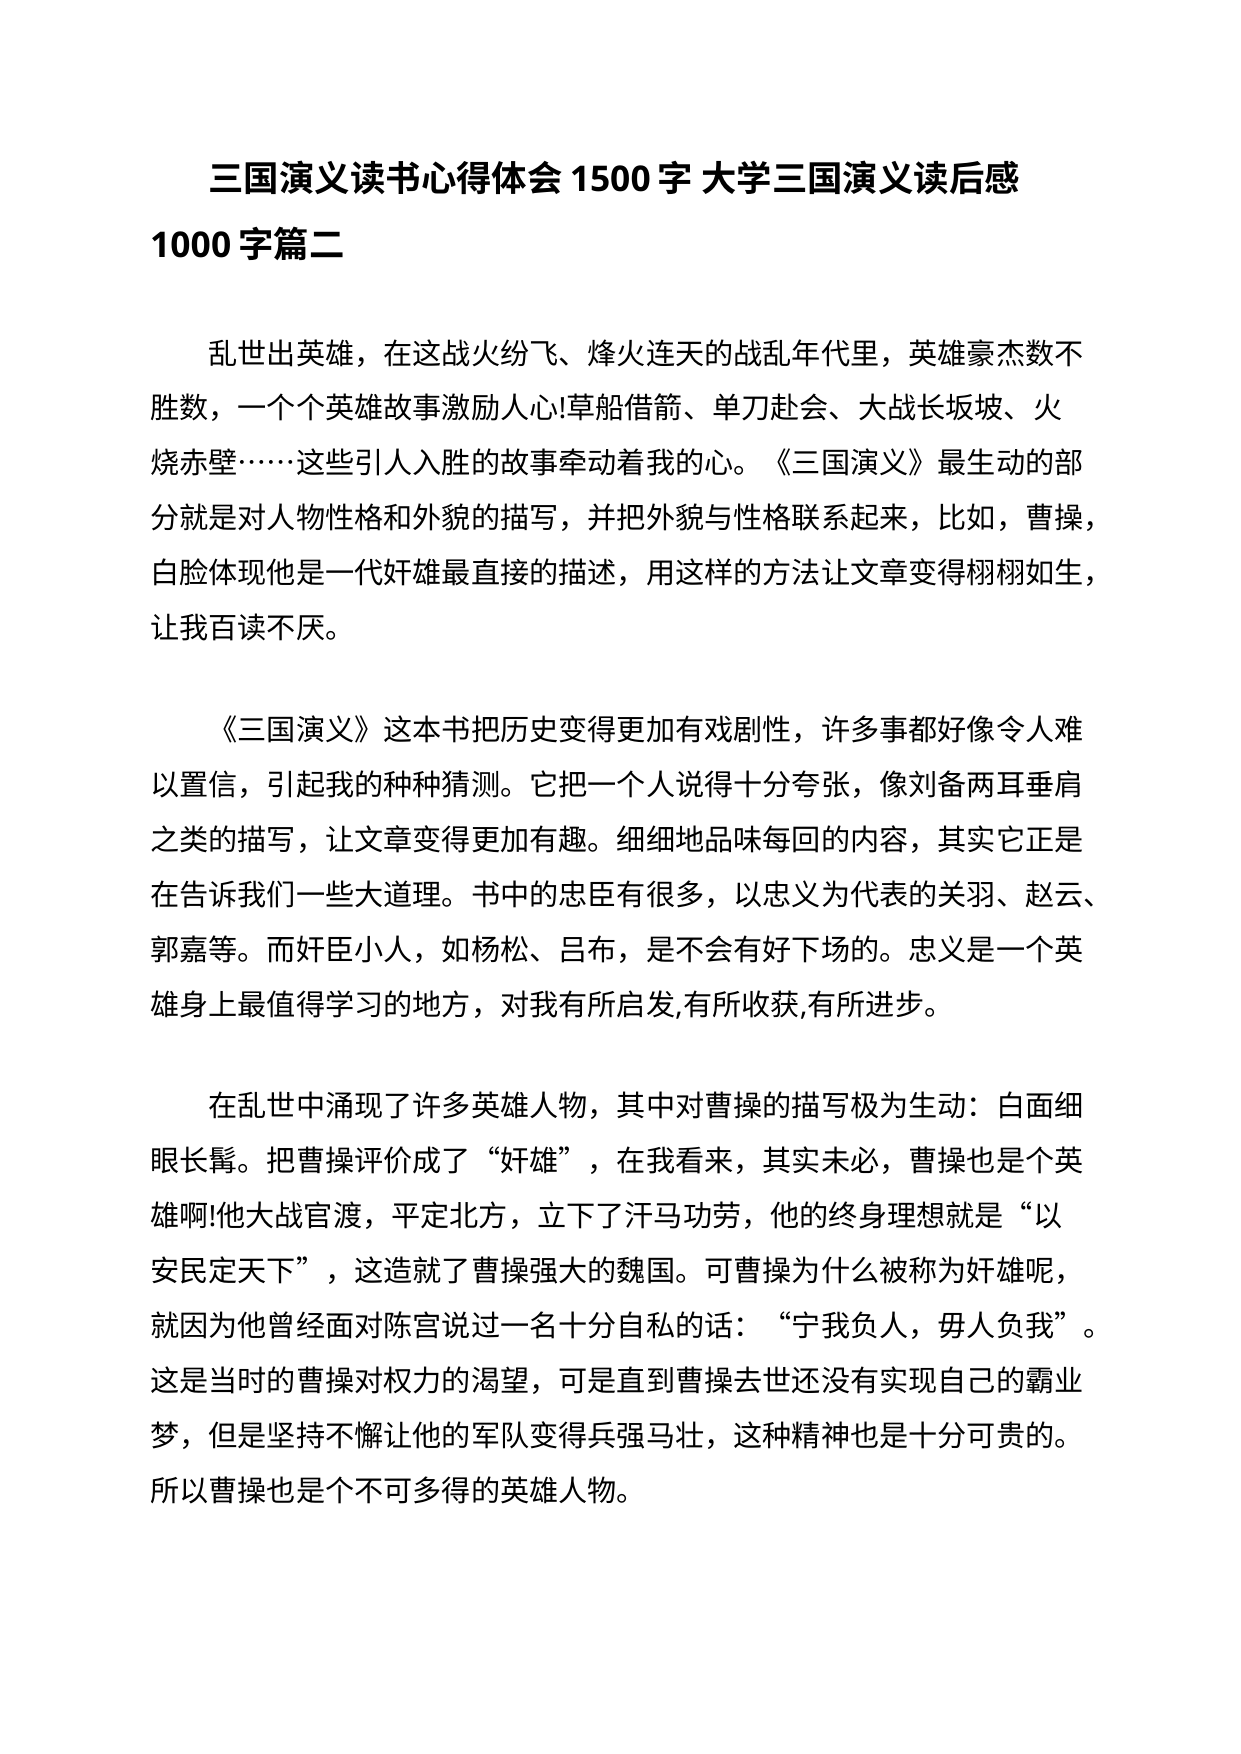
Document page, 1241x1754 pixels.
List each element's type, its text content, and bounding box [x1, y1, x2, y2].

text 在乱世中涌现了许多英雄人物，其中对曹操的描写极为生动：白面细眼长髯。把曹操评价成了“奸雄”，在我看来，其实未必，曹操也是个英雄啊!他大战官渡，平定北方，立下了汗马功劳，他的终身理想就是“以安民定天下”，这造就了曹操强大的魏国。可曹操为什么被称为奸雄呢，就因为他曾经面对陈宫说过一名十分自私的话：“宁我负人，毋人负我”。这是当时的曹操对权力的渴望，可是直到曹操去世还没有实现自己的霸业梦，但是坚持不懈让他的军队变得兵强马壮，这种精神也是十分可贵的。所以曹操也是个不可多得的英雄人物。 [150, 1083, 1090, 1510]
text 《三国演义》这本书把历史变得更加有戏剧性，许多事都好像令人难以置信，引起我的种种猜测。它把一个人说得十分夸张，像刘备两耳垂肩之类的描写，让文章变得更加有趣。细细地品味每回的内容，其实它正是在告诉我们一些大道理。书中的忠臣有很多，以忠义为代表的关羽、赵云、郭嘉等。而奸臣小人，如杨松、吕布，是不会有好下场的。忠义是一个英雄身上最值得学习的地方，对我有所启发,有所收获,有所进步。 [150, 707, 1090, 1023]
text 乱世出英雄，在这战火纷飞、烽火连天的战乱年代里，英雄豪杰数不胜数，一个个英雄故事激励人心!草船借箭、单刀赴会、大战长坂坡、火烧赤壁……这些引人入胜的故事牵动着我的心。《三国演义》最生动的部分就是对人物性格和外貌的描写，并把外貌与性格联系起来，比如，曹操，白脸体现他是一代奸雄最直接的描述，用这样的方法让文章变得栩栩如生，让我百读不厌。 [150, 330, 1090, 647]
text 三国演义读书心得体会1500字 大学三国演义读后感1000字篇二 [150, 150, 1090, 268]
